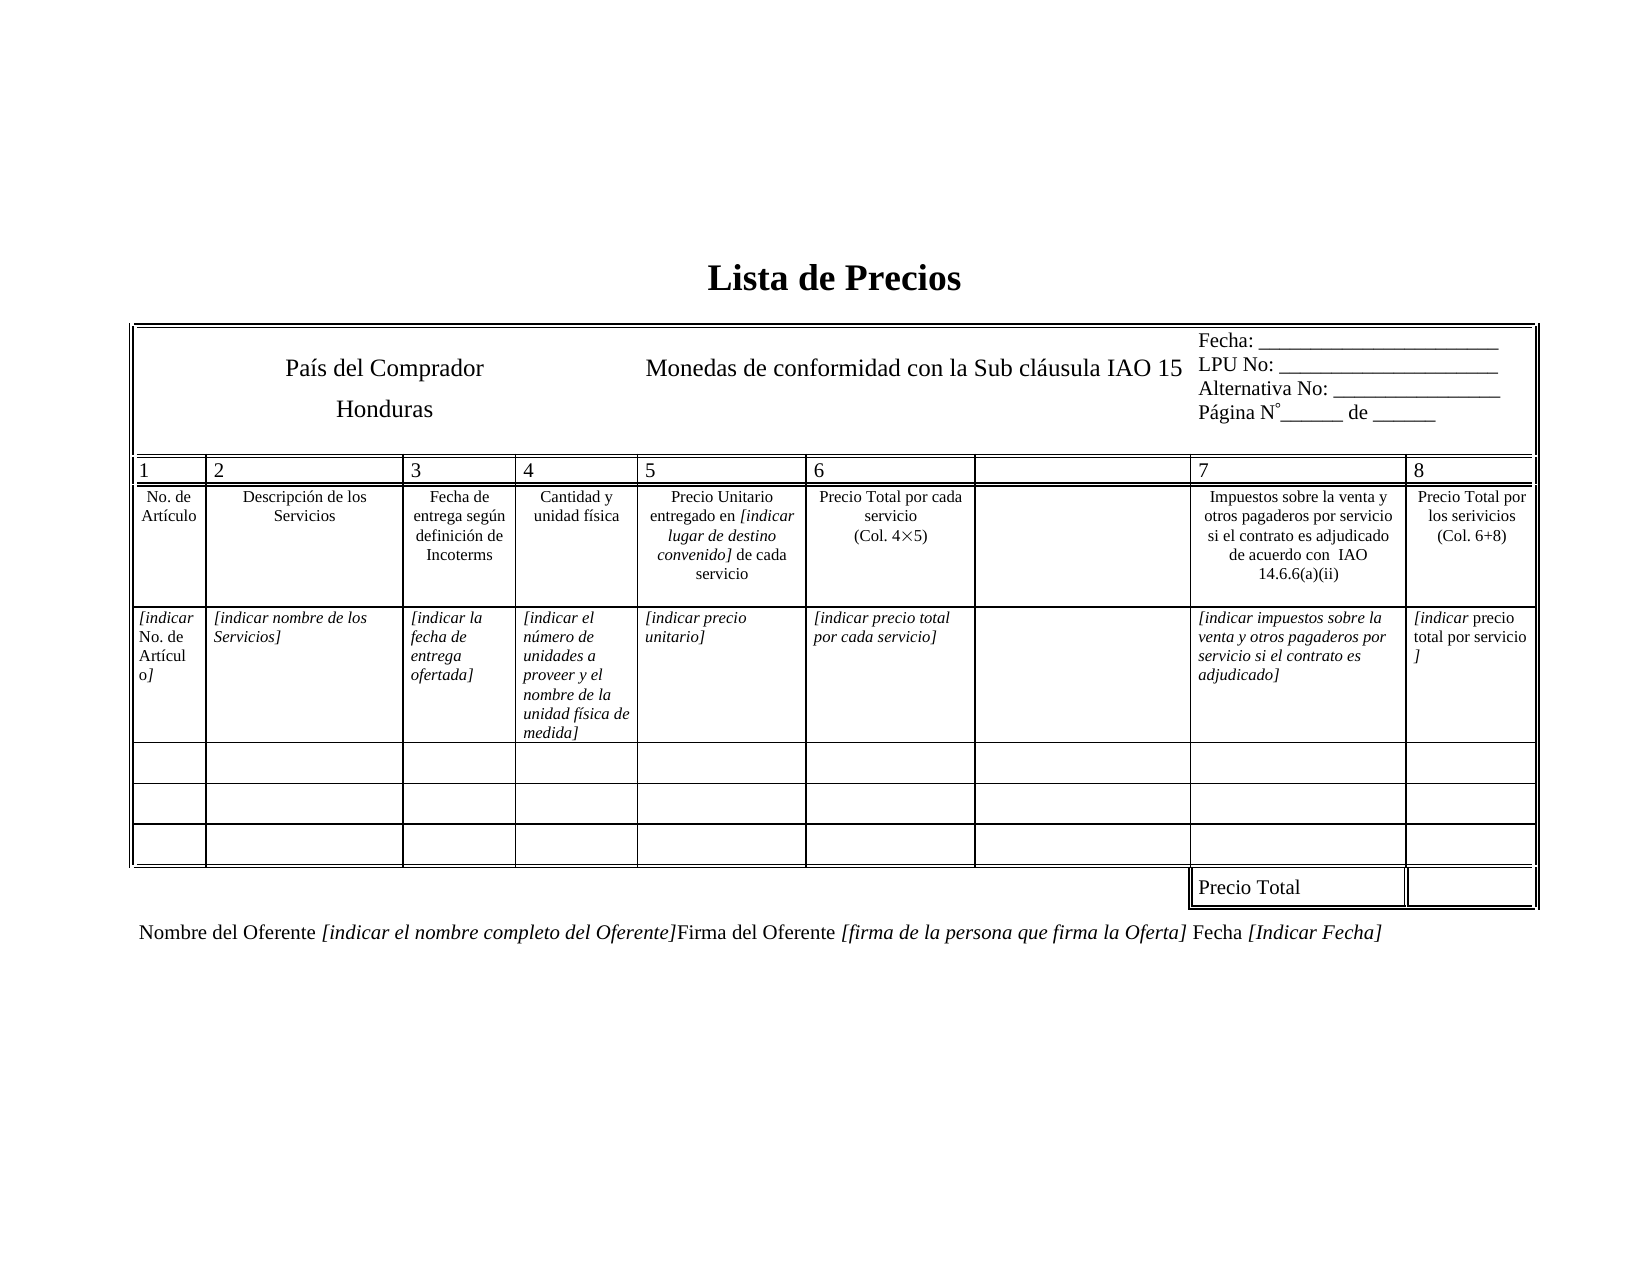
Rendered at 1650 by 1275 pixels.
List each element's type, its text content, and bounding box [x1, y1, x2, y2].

table_cell [1191, 784, 1405, 823]
table_cell 6 [807, 458, 974, 482]
table_cell 5 [638, 458, 805, 482]
table_cell [516, 784, 637, 823]
table_cell [207, 825, 402, 864]
table_cell [indicar precio total por servicio ] [1407, 608, 1535, 742]
table_cell [1191, 743, 1405, 782]
table_cell [976, 743, 1190, 782]
table_cell [indicar precio total por cada servicio] [807, 608, 974, 742]
table_cell País del Comprador Honduras [131, 323, 637, 453]
table_cell [1191, 825, 1405, 864]
table_cell [404, 743, 515, 782]
table_cell 8 [1407, 454, 1537, 482]
table_cell Precio Total por los serivicios (Col. 6+8) [1407, 482, 1537, 606]
table_cell Cantidad y unidad física [516, 487, 637, 606]
table_cell 1 [131, 454, 205, 482]
table_cell Impuestos sobre la venta y otros pagaderos por servicio si el contrato es adjudicado de acuerdo con IAO 14.6.6(a)(ii) [1191, 487, 1405, 606]
table_cell [638, 784, 805, 823]
table_cell [indicar nombre de los Servicios] [207, 608, 402, 742]
table_cell [807, 825, 974, 864]
table_cell [134, 784, 205, 823]
table_cell Fecha: _______________________ LPU No: _____________________ Alternativa No: ________________ Página N______ de ______ [1191, 323, 1537, 453]
table_cell [indicar la fecha de entrega ofertada] [404, 608, 515, 742]
table_cell [indicar precio unitario] [638, 608, 805, 742]
table_cell [207, 784, 402, 823]
table_cell Precio Total [1193, 868, 1404, 905]
table_cell [134, 825, 205, 864]
table_cell [807, 743, 974, 782]
table_cell [516, 825, 637, 864]
table_cell Nombre del Oferente [indicar el nombre completo del Oferente]Firma del Oferente [firma de la persona que firma la Oferta] Fecha [Indicar Fecha] [131, 905, 1537, 957]
table_cell [976, 608, 1190, 742]
table_cell [1407, 825, 1535, 864]
table_cell [976, 487, 1190, 606]
table_cell [1407, 743, 1535, 782]
table_cell No. de Artículo [131, 482, 205, 606]
table_cell [indicar el número de unidades a proveer y el nombre de la unidad física de medida] [516, 608, 637, 742]
table_cell [1407, 784, 1535, 823]
table_cell [131, 864, 1188, 905]
table_cell [indicar impuestos sobre la venta y otros pagaderos por servicio si el contrato es adjudicado] [1191, 608, 1405, 742]
table_cell [516, 743, 637, 782]
table_cell [404, 825, 515, 864]
table_header Lista de Precios [131, 243, 1537, 323]
table_cell [976, 784, 1190, 823]
table_cell Monedas de conformidad con la Sub cláusula IAO 15 [638, 328, 1191, 453]
table_cell [134, 743, 205, 782]
table_cell 7 [1191, 458, 1405, 482]
table_cell [1407, 864, 1537, 905]
table_cell [404, 784, 515, 823]
table_cell Descripción de los Servicios [207, 487, 402, 606]
table_cell 2 [207, 458, 402, 482]
table_cell [207, 743, 402, 782]
table_cell [638, 743, 805, 782]
table_cell [638, 825, 805, 864]
table_cell Precio Unitario entregado en [indicar lugar de destino convenido] de cada servicio [638, 487, 805, 606]
table_cell [807, 784, 974, 823]
table_cell [976, 825, 1190, 864]
table_cell Precio Total por cada servicio (Col. 45) [807, 487, 974, 606]
table_cell [indicar No. de Artículo] [134, 608, 205, 742]
table_cell [976, 458, 1190, 482]
table_cell 4 [516, 458, 637, 482]
table_cell 3 [404, 458, 515, 482]
table_cell Fecha de entrega según definición de Incoterms [404, 487, 515, 606]
